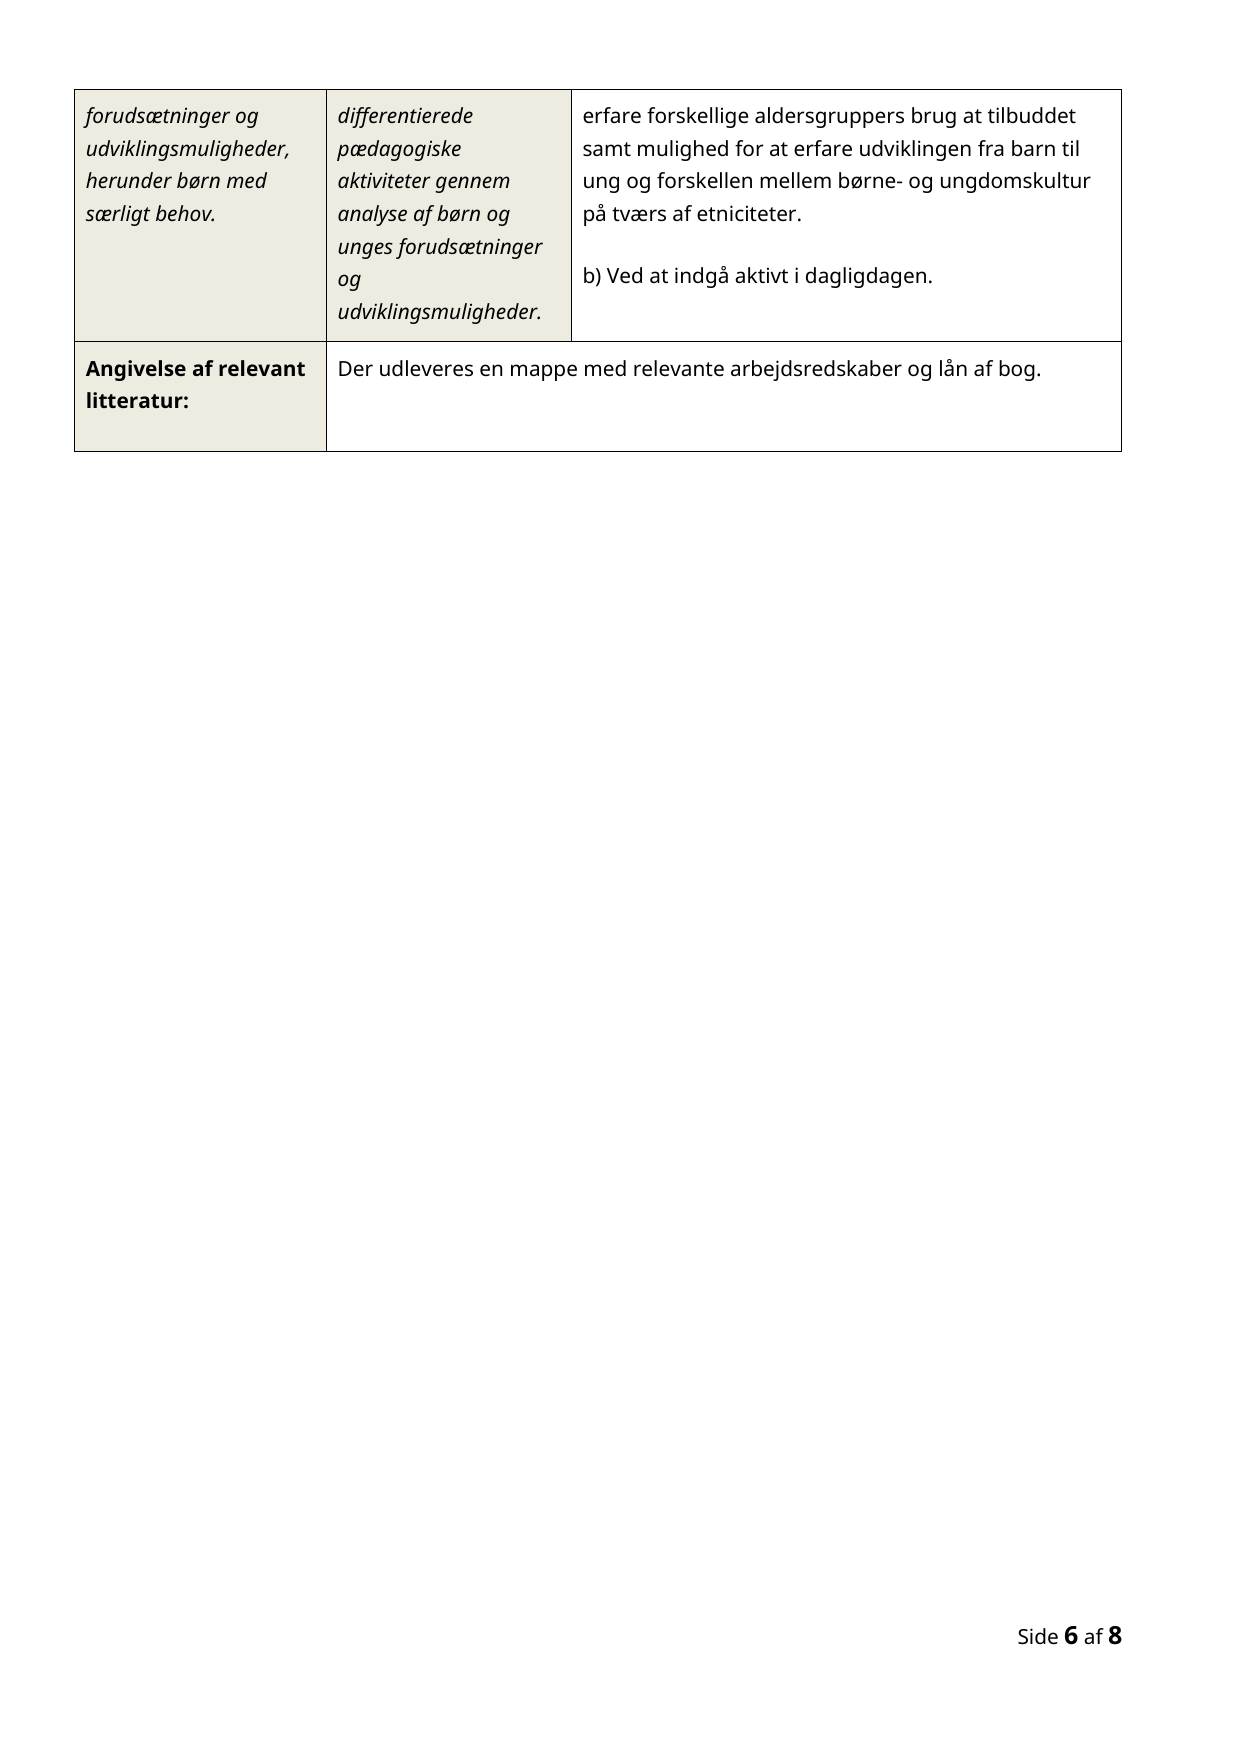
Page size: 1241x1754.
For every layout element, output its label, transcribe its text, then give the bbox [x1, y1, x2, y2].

table_cell Der udleveres en mappe med relevante arbejdsredskaber og lån af bog. [327, 342, 1121, 451]
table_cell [572, 90, 1121, 341]
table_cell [75, 90, 326, 341]
table_cell Angivelse af relevant litteratur: [75, 342, 326, 451]
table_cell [327, 90, 571, 341]
